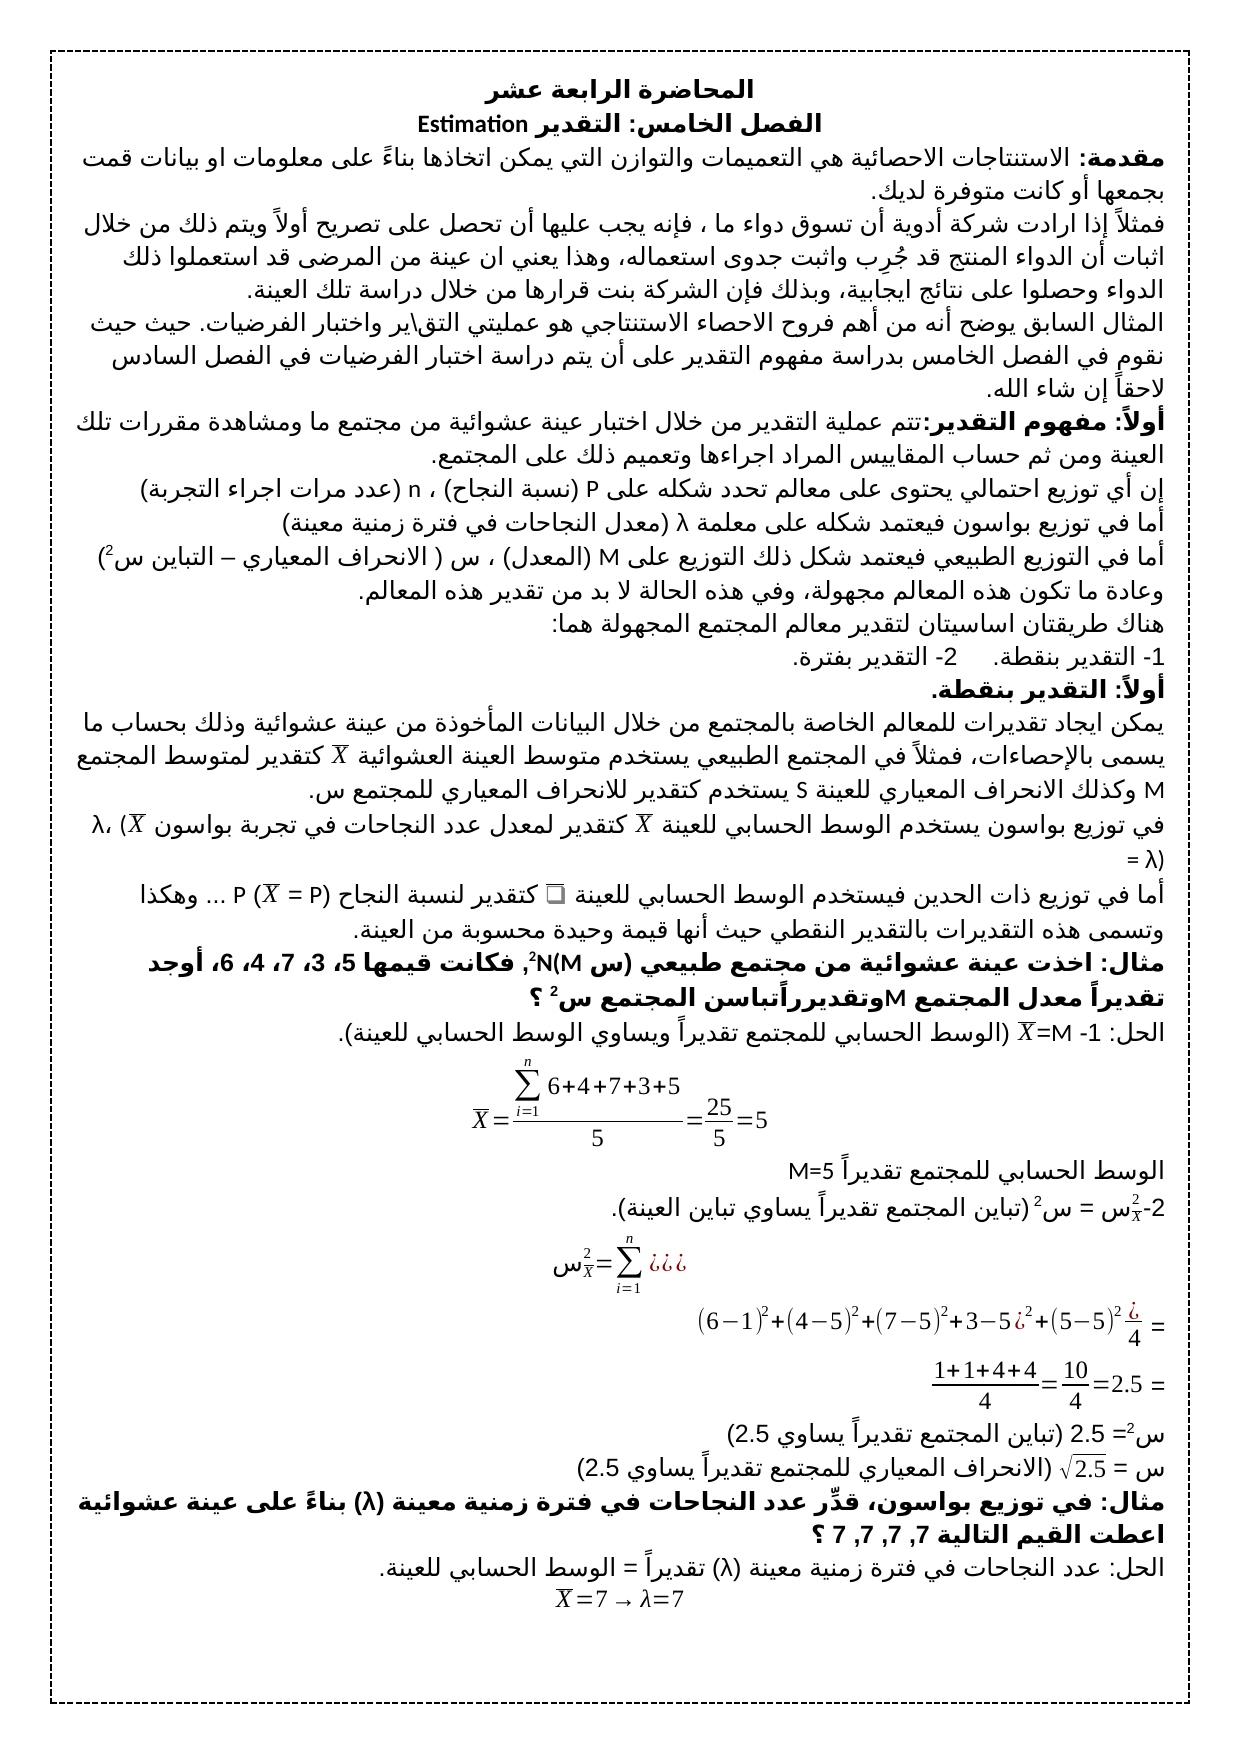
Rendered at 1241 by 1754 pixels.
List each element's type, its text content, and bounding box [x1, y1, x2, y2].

text الحل: عدد النجاحات في فترة زمنية معينة (λ) تقديراً = الوسط الحسابي للعينة. [75, 1553, 1165, 1581]
text مثال: اخذت عينة عشوائية من مجتمع طبيعي (س 2N(M, فكانت قيمها 5، 3، 7، 4، 6، أوجد تقديراً معدل المجتمع Mوتقديرراًتباسن المجتمع س2 ؟ [75, 948, 1165, 1013]
text مثال: في توزيع بواسون، قدِّر عدد النجاحات في فترة زمنية معينة (λ) بناءً على عينة عشوائية اعطت القيم التالية 7, 7, 7, 7 ؟ [75, 1487, 1165, 1548]
text الحل: 1- M= (الوسط الحسابي للمجتمع تقديراً ويساوي الوسط الحسابي للعينة). [75, 1017, 1165, 1048]
text هناك طريقتان اساسيتان لتقدير معالم المجتمع المجهولة هما: [75, 609, 1165, 638]
text أما في التوزيع الطبيعي فيعتمد شكل ذلك التوزيع على M (المعدل) ، س ( الانحراف المعياري – التباين س2) [75, 541, 1165, 572]
text س2= 2.5 (تباين المجتمع تقديراً يساوي 2.5) [75, 1419, 1165, 1448]
text أولاً: التقدير بنقطة. [75, 675, 1165, 704]
text = [75, 1356, 1165, 1415]
text مقدمة: الاستنتاجات الاحصائية هي التعميمات والتوازن التي يمكن اتخاذها بناءً على معلومات او بيانات قمت بجمعها أو كانت متوفرة لديك. [75, 143, 1165, 205]
text يمكن ايجاد تقديرات للمعالم الخاصة بالمجتمع من خلال البيانات المأخوذة من عينة عشوائية وذلك بحساب ما يسمى بالإحصاءات، فمثلاً في المجتمع الطبيعي يستخدم متوسط العينة العشوائية كتقدير لمتوسط المجتمع M وكذلك الانحراف المعياري للعينة S يستخدم كتقدير للانحراف المعياري للمجتمع س. [75, 708, 1165, 805]
text في توزيع بواسون يستخدم الوسط الحسابي للعينة كتقدير لمعدل عدد النجاحات في تجربة بواسون λ، ( = λ) [75, 809, 1165, 875]
text أما في توزيع ذات الحدين فيستخدم الوسط الحسابي للعينة كتقدير لنسبة النجاح (P = ) P ... وهكذا [75, 879, 1165, 910]
text أولاً: مفهوم التقدير:تتم عملية التقدير من خلال اختبار عينة عشوائية من مجتمع ما ومشاهدة مقررات تلك العينة ومن ثم حساب المقاييس المراد اجراءها وتعميم ذلك على المجتمع. [75, 407, 1165, 469]
text س = (الانحراف المعياري للمجتمع تقديراً يساوي 2.5) [75, 1452, 1165, 1482]
text وتسمى هذه التقديرات بالتقدير النقطي حيث أنها قيمة وحيدة محسوبة من العينة. [75, 914, 1165, 943]
text المثال السابق يوضح أنه من أهم فروح الاحصاء الاستنتاجي هو عمليتي التق\ير واختبار الفرضيات. حيث حيث نقوم في الفصل الخامس بدراسة مفهوم التقدير على أن يتم دراسة اختبار الفرضيات في الفصل السادس لاحقاً إن شاء الله. [75, 308, 1165, 403]
text إن أي توزيع احتمالي يحتوى على معالم تحدد شكله على P (نسبة النجاح) ، n (عدد مرات اجراء التجربة) [75, 473, 1165, 504]
text الوسط الحسابي للمجتمع تقديراً M=5 [75, 1155, 1165, 1186]
text وعادة ما تكون هذه المعالم مجهولة، وفي هذه الحالة لا بد من تقدير هذه المعالم. [75, 576, 1165, 605]
text الفصل الخامس: التقدير Estimation [75, 108, 1165, 138]
text المحاضرة الرابعة عشر [75, 75, 1165, 104]
text أما في توزيع بواسون فيعتمد شكله على معلمة λ (معدل النجاحات في فترة زمنية معينة) [75, 508, 1165, 537]
text 2- = س2 (تباين المجتمع تقديراً يساوي تباين العينة). [75, 1190, 1165, 1225]
text فمثلاً إذا ارادت شركة أدوية أن تسوق دواء ما ، فإنه يجب عليها أن تحصل على تصريح أولاً ويتم ذلك من خلال اثبات أن الدواء المنتج قد جُرِب واثبت جدوى استعماله، وهذا يعني ان عينة من المرضى قد استعملوا ذلك الدواء وحصلوا على نتائج ايجابية، وبذلك فإن الشركة بنت قرارها من خلال دراسة تلك العينة. [75, 209, 1165, 304]
text 1- التقدير بنقطة. 2- التقدير بفترة. [75, 642, 1165, 671]
text = [75, 1301, 1165, 1352]
